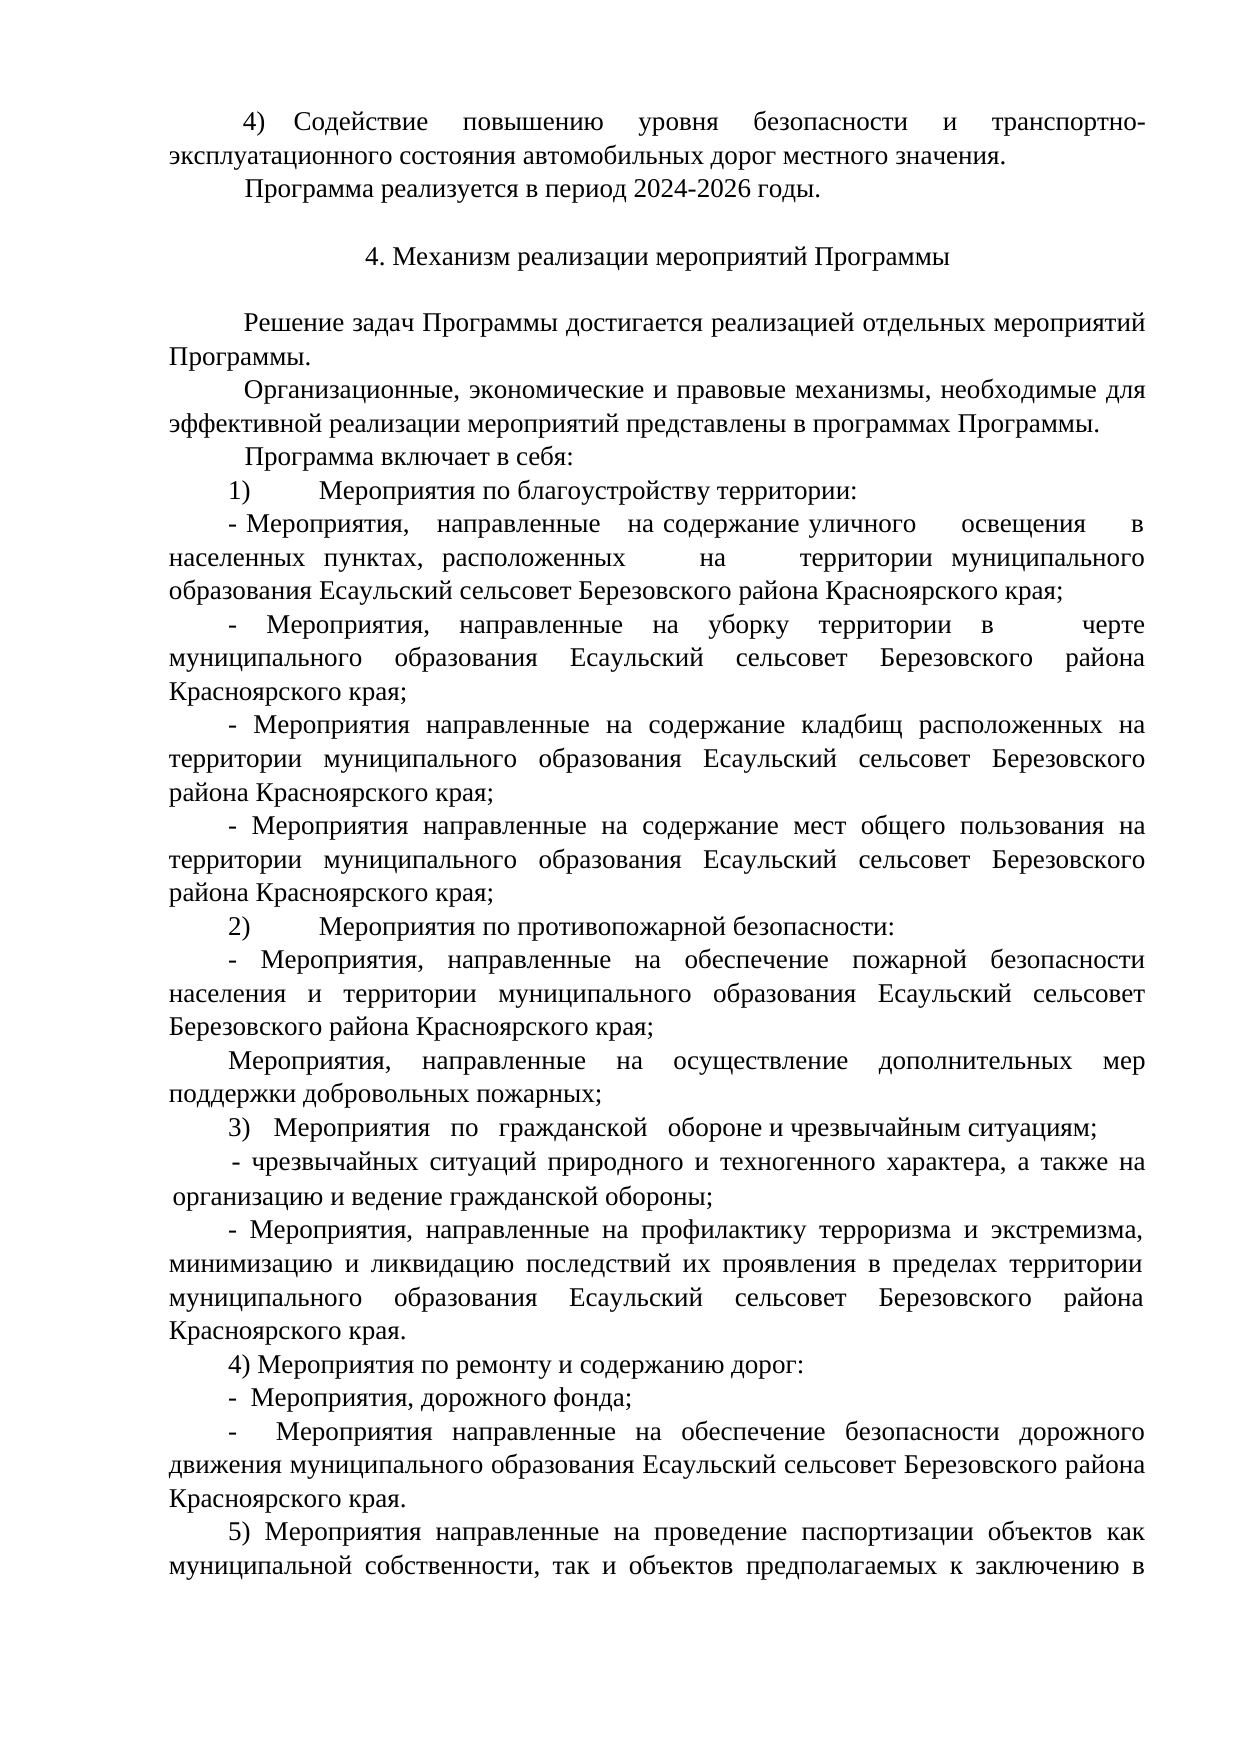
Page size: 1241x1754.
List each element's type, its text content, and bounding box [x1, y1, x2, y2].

text Программа реализуется в период 2024-2026 годы. [244, 171, 1146, 204]
text - Мероприятия направленные на содержание мест общего пользования на территории муниципального образования Есаульский сельсовет Березовского района Красноярского края; [169, 808, 1146, 908]
text 1) Мероприятия по благоустройству территории: [169, 472, 1146, 506]
text Организационные, экономические и правовые механизмы, необходимые для эффективной реализации мероприятий представлены в программах Программы. [169, 372, 1146, 439]
text 3) Мероприятия по гражданской обороне и чрезвычайным ситуациям; [169, 1109, 1146, 1143]
text - Мероприятия направленные на содержание кладбищ расположенных на территории муниципального образования Есаульский сельсовет Березовского района Красноярского края; [169, 707, 1146, 808]
text 4) Мероприятия по ремонту и содержанию дорог: [169, 1346, 1146, 1380]
text - Мероприятия, дорожного фонда; [169, 1380, 1146, 1413]
text - Мероприятия, направленные на обеспечение пожарной безопасности населения и территории муниципального образования Есаульский сельсовет Березовского района Красноярского края; [169, 942, 1146, 1042]
text Программа включает в себя: [244, 439, 1146, 472]
text Мероприятия, направленные на осуществление дополнительных мер поддержки добровольных пожарных; [169, 1042, 1146, 1109]
list Содействие повышению уровня безопасности и транспортно-эксплуатационного состояния автомобильных дорог местного значения. [169, 104, 1146, 171]
text 4. Механизм реализации мероприятий Программы [169, 240, 1146, 271]
text - Мероприятия, направленные на уборку территории в черте муниципального образования Есаульский сельсовет Березовского района Красноярского края; [169, 606, 1146, 707]
text 2) Мероприятия по противопожарной безопасности: [169, 908, 1146, 942]
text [169, 1514, 1146, 1581]
text - чрезвычайных ситуаций природного и техногенного характера, а также на организацию и ведение гражданской обороны; [172, 1143, 1146, 1212]
text - Мероприятия направленные на обеспечение безопасности дорожного движения муниципального образования Есаульский сельсовет Березовского района Красноярского края. [169, 1413, 1146, 1514]
text Решение задач Программы достигается реализацией отдельных мероприятий Программы. [169, 304, 1146, 372]
text - Мероприятия, направленные на профилактику терроризма и экстремизма, минимизацию и ликвидацию последствий их проявления в пределах территории муниципального образования Есаульский сельсовет Березовского района Красноярского края. [169, 1212, 1144, 1346]
text - Мероприятия, направленные на содержание уличного освещения в населенных пунктах, расположенных на территории муниципального образования Есаульский сельсовет Березовского района Красноярского края; [169, 506, 1146, 606]
